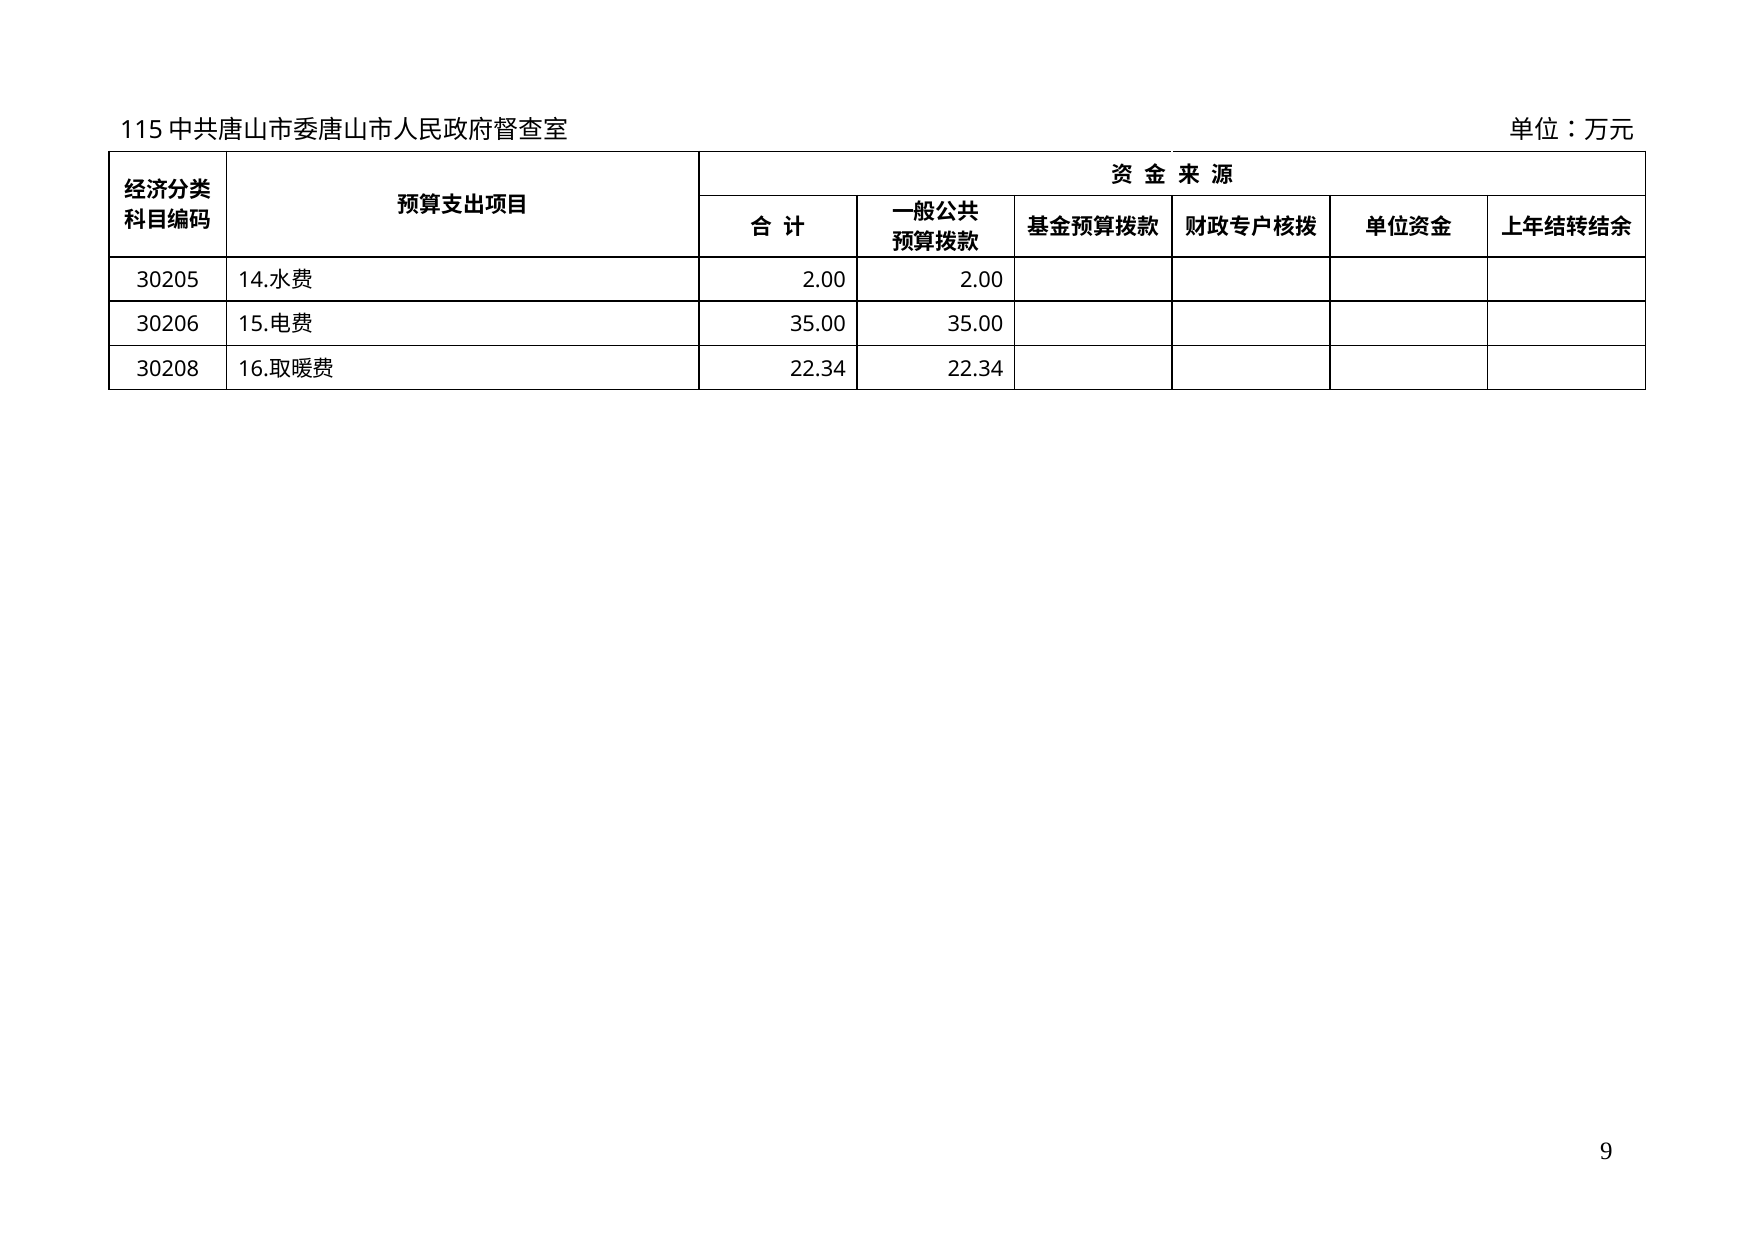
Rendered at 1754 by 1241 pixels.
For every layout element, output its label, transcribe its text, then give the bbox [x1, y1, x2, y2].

table_cell [1173, 346, 1329, 389]
table_header 115中共唐山市委唐山市人民政府督查室 [110, 108, 1171, 151]
table_cell 单位资金 [1331, 196, 1487, 256]
table_cell [1173, 258, 1329, 300]
table_cell 30206 [110, 302, 226, 344]
table_cell 资 金 来 源 [700, 152, 1645, 195]
table_cell [1015, 302, 1171, 344]
table_cell [1331, 302, 1487, 344]
table_cell 2.00 [700, 258, 856, 300]
table_cell 一般公共 预算拨款 [858, 196, 1014, 256]
table_cell 16.取暖费 [227, 346, 698, 389]
table_cell [1173, 302, 1329, 344]
table_cell 22.34 [858, 346, 1014, 389]
table_cell [1331, 346, 1487, 389]
table_cell 22.34 [700, 346, 856, 389]
table_cell [1488, 346, 1645, 389]
table_cell 经济分类科目编码 [110, 152, 226, 256]
table_cell [1488, 302, 1645, 344]
table_cell 35.00 [858, 302, 1014, 344]
table_cell 35.00 [700, 302, 856, 344]
table_cell 上年结转结余 [1488, 196, 1645, 256]
table_cell [1015, 258, 1171, 300]
table_cell 2.00 [858, 258, 1014, 300]
table_cell 30208 [110, 346, 226, 389]
table_cell [1331, 258, 1487, 300]
table_cell 财政专户核拨 [1173, 196, 1329, 256]
table_cell [1015, 346, 1171, 389]
table_cell 15.电费 [227, 302, 698, 344]
table_cell 基金预算拨款 [1015, 196, 1171, 256]
table_header 单位：万元 [1173, 108, 1645, 151]
table_cell 合 计 [700, 196, 856, 256]
table_cell 14.水费 [227, 258, 698, 300]
table_cell 预算支出项目 [227, 152, 698, 256]
table_cell [1488, 258, 1645, 300]
table_cell 30205 [110, 258, 226, 300]
